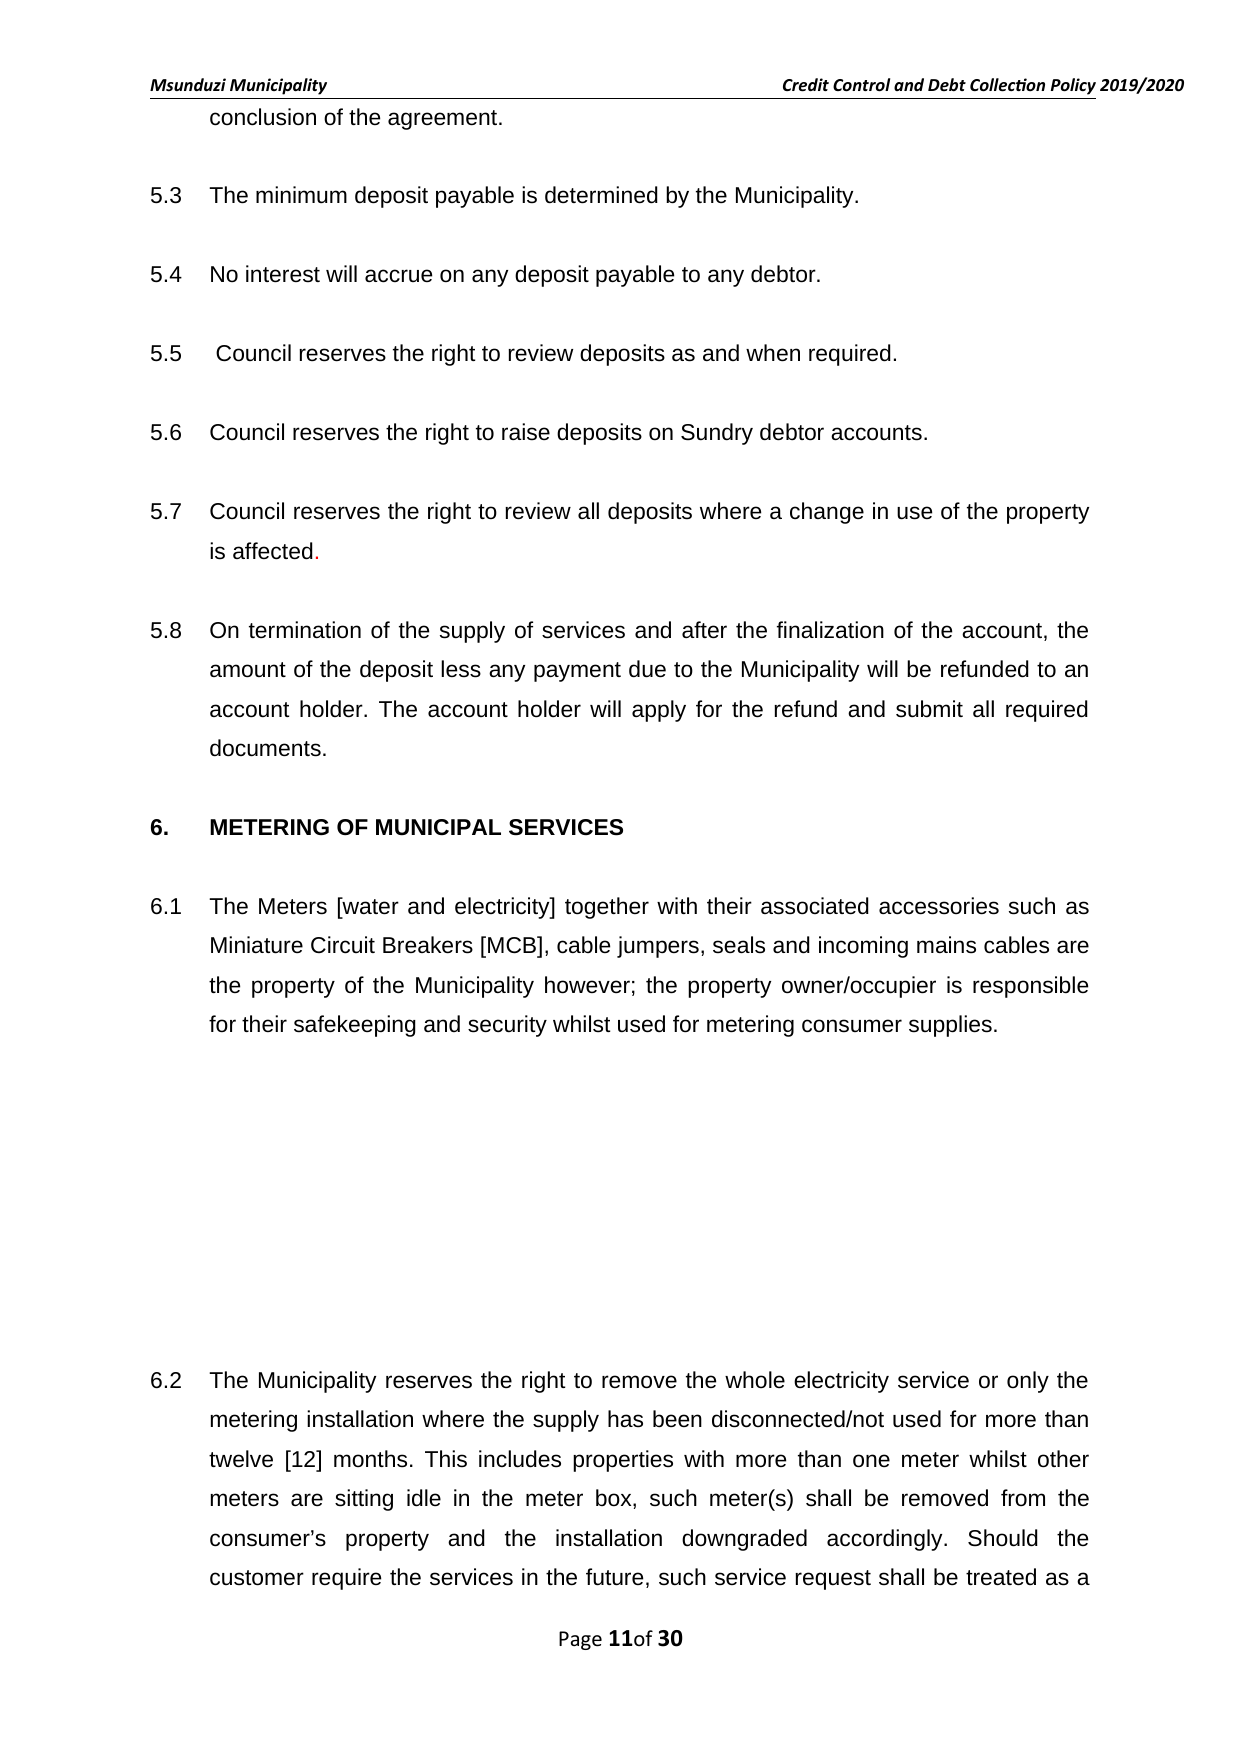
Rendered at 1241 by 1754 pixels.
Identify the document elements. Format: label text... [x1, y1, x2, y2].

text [150, 1367, 1090, 1591]
text 5.5 Council reserves the right to review deposits as and when required. [150, 340, 1090, 367]
list METERING OF MUNICIPAL SERVICES [150, 814, 1090, 840]
text 5.7 Council reserves the right to review all deposits where a change in use of the property is affected. [150, 498, 1090, 564]
text 5.6 Council reserves the right to raise deposits on Sundry debtor accounts. [150, 419, 1090, 446]
text 5.4 No interest will accrue on any deposit payable to any debtor. [150, 261, 1090, 288]
text 5.8 On termination of the supply of services and after the finalization of the account, the amount of the deposit less any payment due to the Municipality will be refunded to an account holder. The account holder will apply for the refund and submit all required documents. [150, 617, 1090, 761]
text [150, 103, 1090, 130]
text 6.1 The Meters [water and electricity] together with their associated accessories such as Miniature Circuit Breakers [MCB], cable jumpers, seals and incoming mains cables are the property of the Municipality however; the property owner/occupier is responsible for their safekeeping and security whilst used for metering consumer supplies. [150, 893, 1090, 1038]
text 5.3 The minimum deposit payable is determined by the Municipality. [150, 182, 1090, 209]
